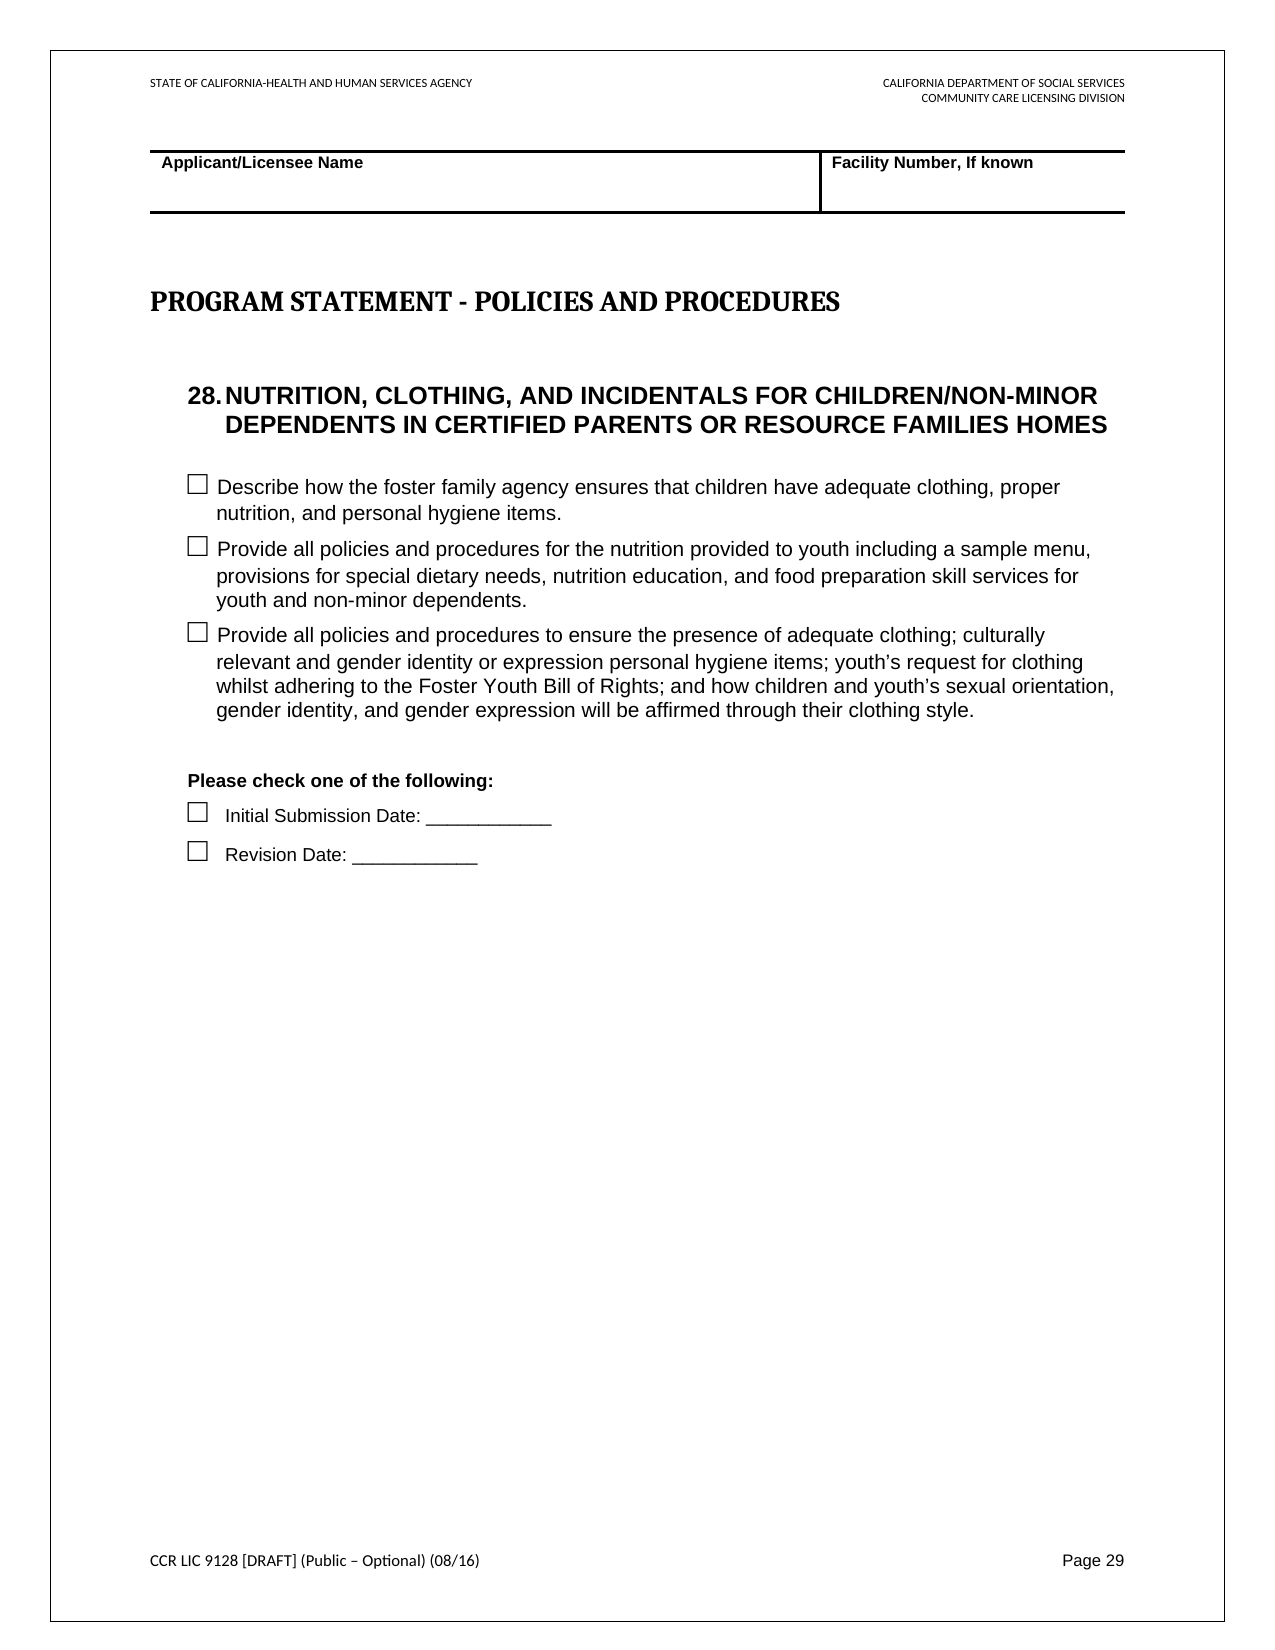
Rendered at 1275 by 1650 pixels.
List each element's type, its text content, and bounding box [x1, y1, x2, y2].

text □ Provide all policies and procedures for the nutrition provided to youth including a sample menu, provisions for special dietary needs, nutrition education, and food preparation skill services for youth and non-minor dependents. [187, 525, 1125, 612]
text Please check one of the following: [150, 770, 1125, 791]
table_header Applicant/Licensee Name [150, 153, 819, 211]
text □ Describe how the foster family agency ensures that children have adequate clothing, proper nutrition, and personal hygiene items. [187, 463, 1125, 525]
table_header Facility Number, If known [822, 153, 1125, 211]
subtitle PROGRAM STATEMENT - POLICIES AND PROCEDURES [150, 285, 1125, 319]
list NUTRITION, CLOTHING, AND INCIDENTALS FOR CHILDREN/NON-MINOR DEPENDENTS IN CERTIFIED PARENTS OR RESOURCE FAMILIES HOMES [187, 381, 1125, 439]
text □ Initial Submission Date: ____________ [187, 791, 1125, 830]
text □ Provide all policies and procedures to ensure the presence of adequate clothing; culturally relevant and gender identity or expression personal hygiene items; youth’s request for clothing whilst adhering to the Foster Youth Bill of Rights; and how children and youth’s sexual orientation, gender identity, and gender expression will be affirmed through their clothing style. [187, 612, 1125, 722]
text □ Revision Date: ____________ [187, 830, 1125, 868]
